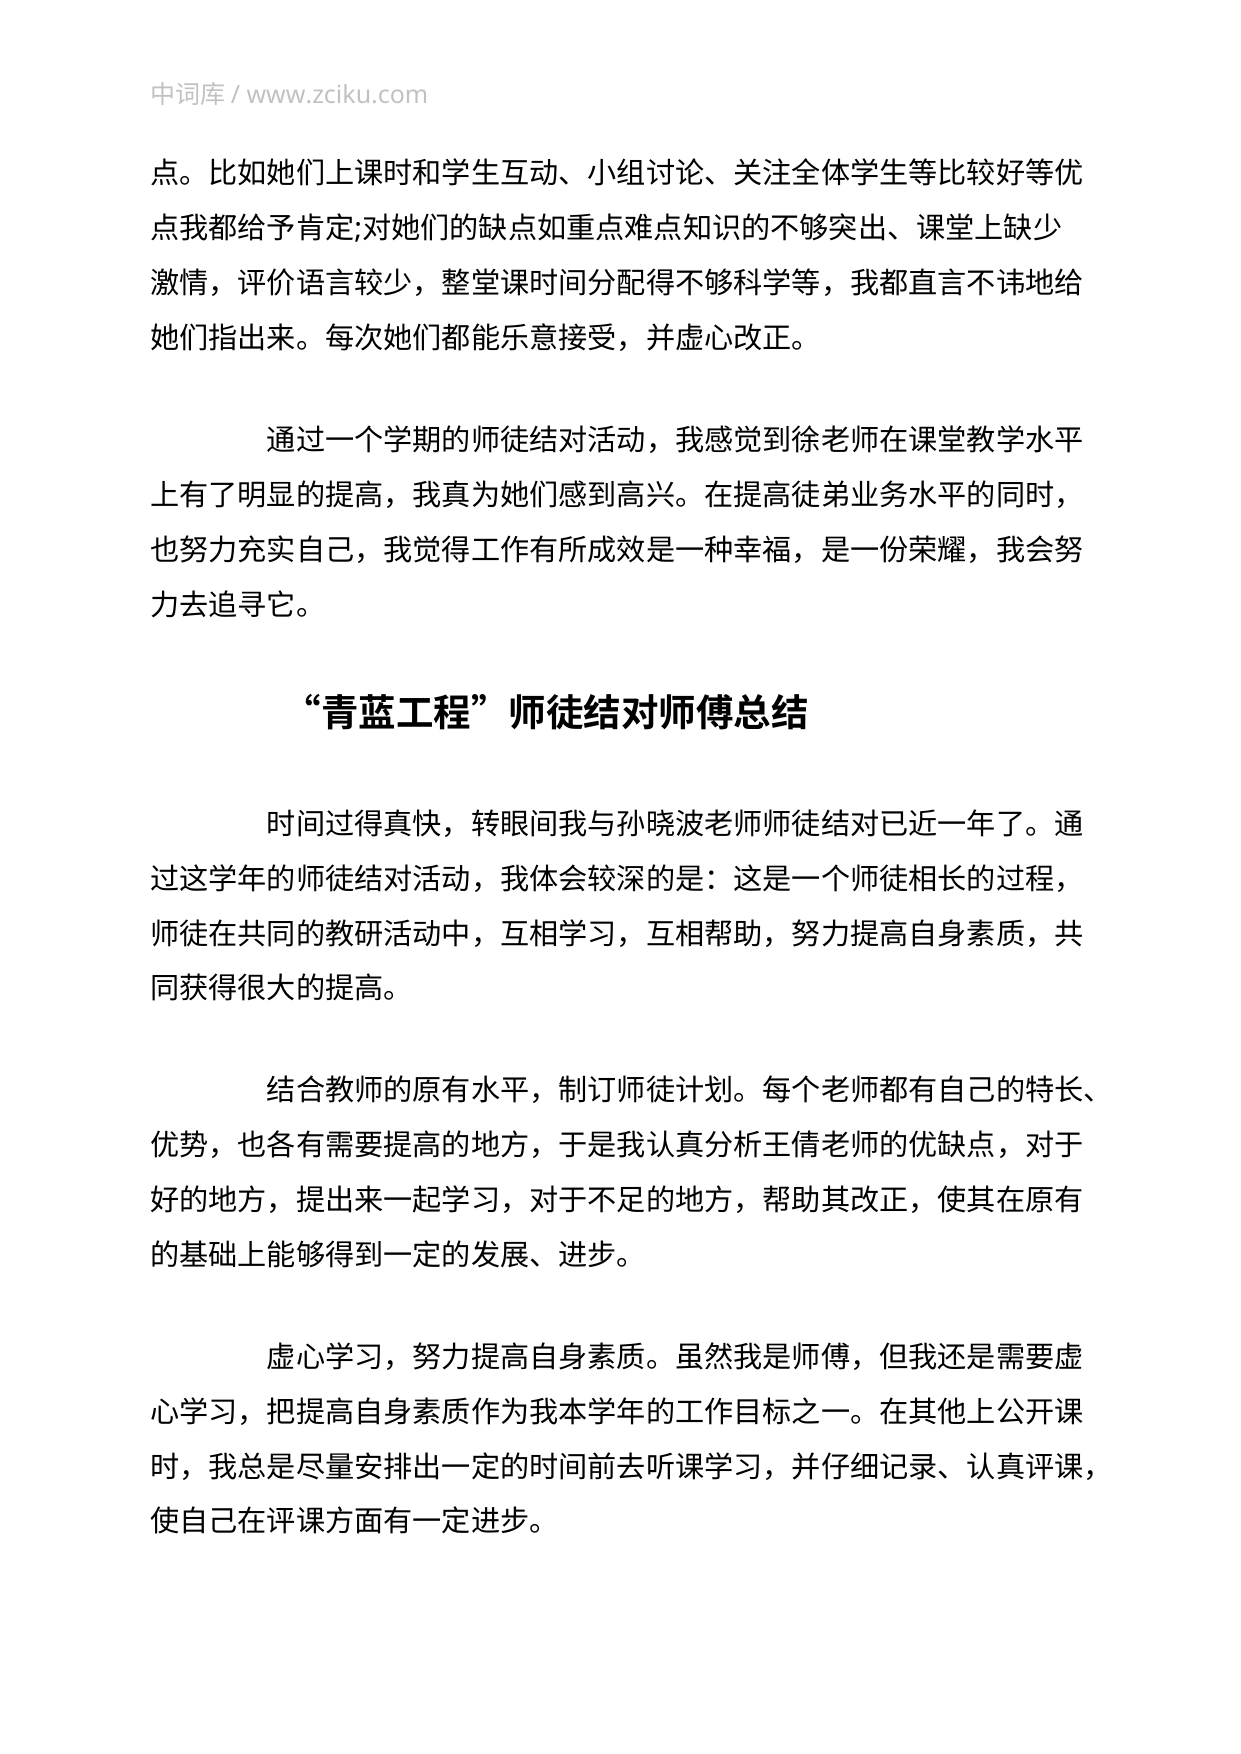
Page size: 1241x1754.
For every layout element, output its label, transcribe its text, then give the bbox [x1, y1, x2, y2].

text 结合教师的原有水平，制订师徒计划。每个老师都有自己的特长、优势，也各有需要提高的地方，于是我认真分析王倩老师的优缺点，对于好的地方，提出来一起学习，对于不足的地方，帮助其改正，使其在原有的基础上能够得到一定的发展、进步。 [150, 1067, 1090, 1274]
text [150, 150, 1090, 357]
text 通过一个学期的师徒结对活动，我感觉到徐老师在课堂教学水平上有了明显的提高，我真为她们感到高兴。在提高徒弟业务水平的同时，也努力充实自己，我觉得工作有所成效是一种幸福，是一份荣耀，我会努力去追寻它。 [150, 417, 1090, 623]
text “青蓝工程”师徒结对师傅总结 [150, 683, 1090, 737]
text 虚心学习，努力提高自身素质。虽然我是师傅，但我还是需要虚心学习，把提高自身素质作为我本学年的工作目标之一。在其他上公开课时，我总是尽量安排出一定的时间前去听课学习，并仔细记录、认真评课，使自己在评课方面有一定进步。 [150, 1333, 1090, 1540]
text 时间过得真快，转眼间我与孙晓波老师师徒结对已近一年了。通过这学年的师徒结对活动，我体会较深的是：这是一个师徒相长的过程，师徒在共同的教研活动中，互相学习，互相帮助，努力提高自身素质，共同获得很大的提高。 [150, 800, 1090, 1007]
